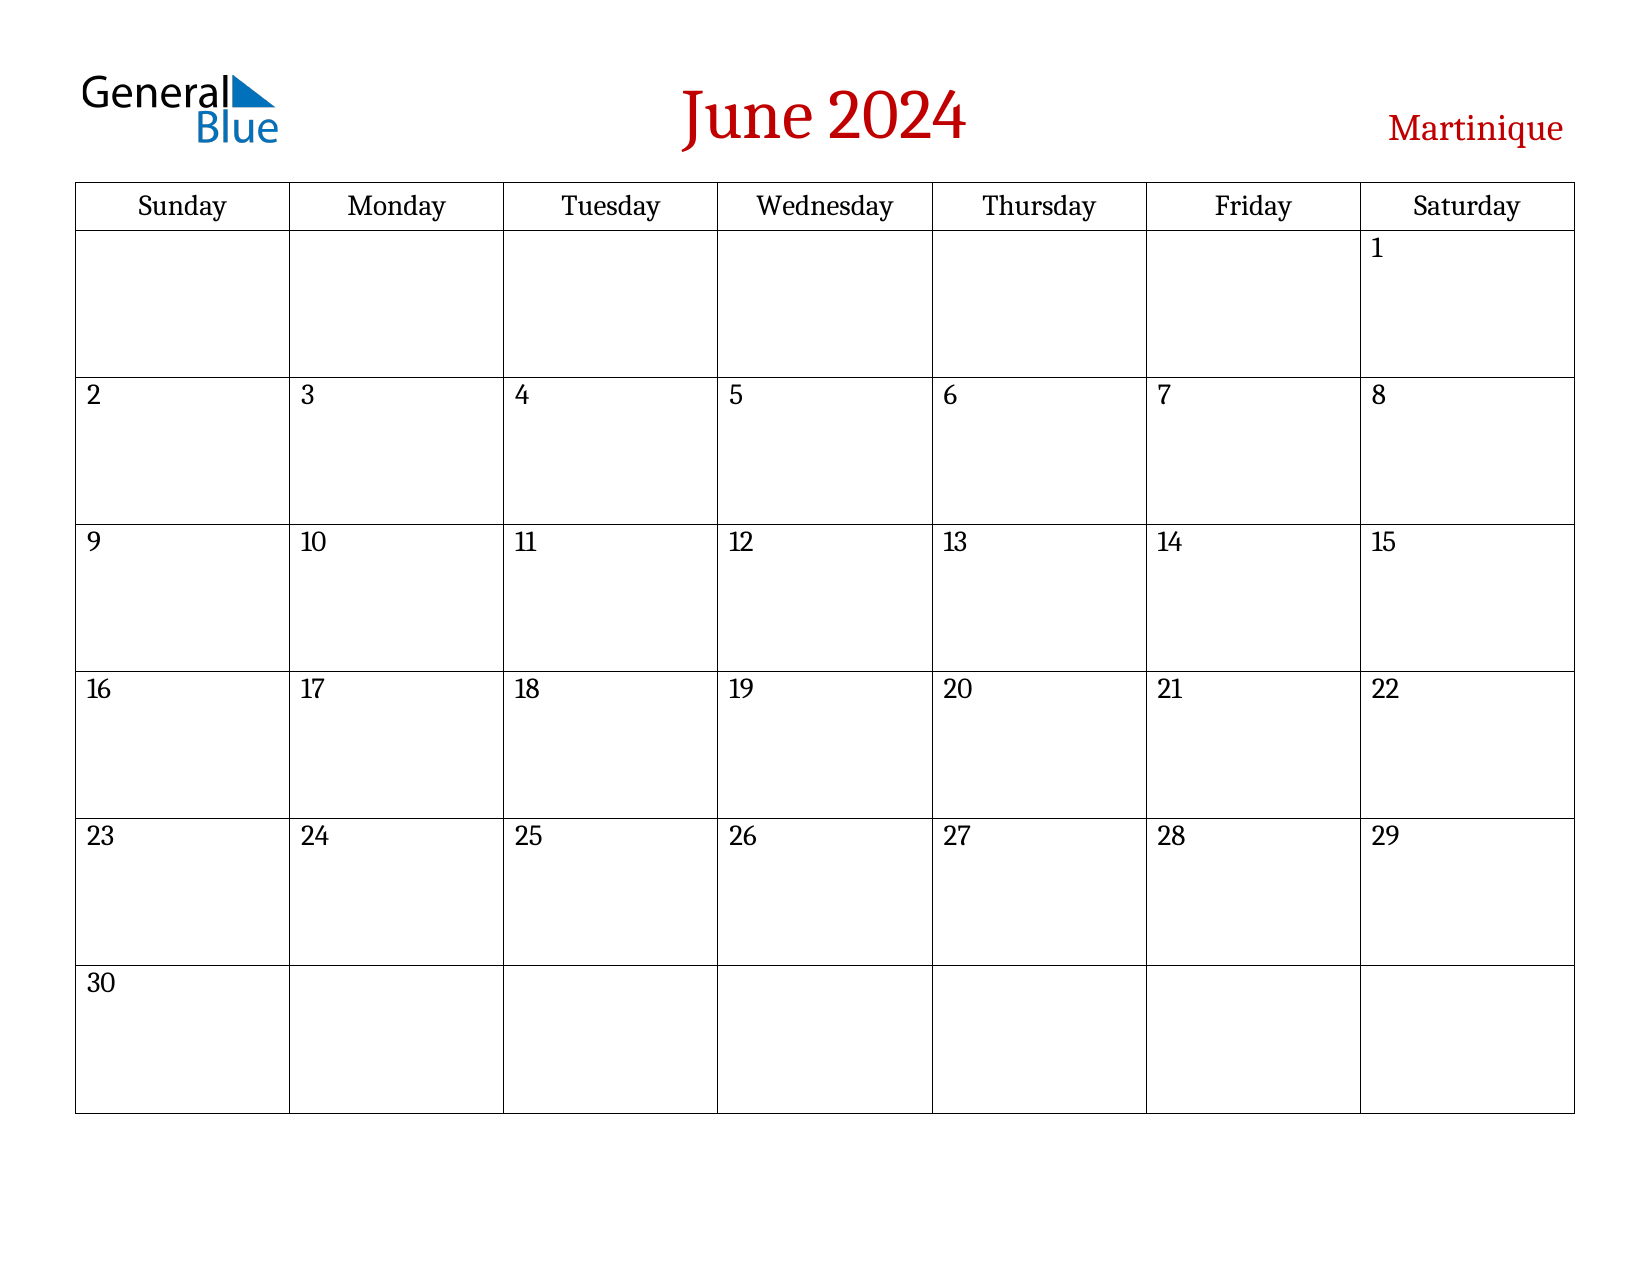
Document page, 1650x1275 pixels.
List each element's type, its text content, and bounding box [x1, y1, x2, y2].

table_cell [1361, 559, 1574, 671]
table_cell [1361, 1000, 1574, 1112]
table_cell [933, 231, 1146, 264]
table_cell [290, 966, 503, 1000]
table_cell 20 [933, 672, 1146, 706]
table_cell 23 [76, 819, 289, 853]
table_cell 3 [290, 378, 503, 412]
table_cell [933, 559, 1146, 671]
table_cell Thursday [933, 183, 1146, 230]
table_cell [1361, 706, 1574, 818]
table_cell 13 [933, 525, 1146, 559]
table_cell [718, 559, 932, 671]
table_cell 29 [1361, 819, 1574, 853]
table_cell [718, 853, 932, 965]
table_cell 27 [933, 819, 1146, 853]
table_cell [1147, 231, 1360, 264]
table_cell 1 [1361, 231, 1574, 264]
table_cell [718, 966, 932, 1000]
table_cell 21 [1147, 672, 1360, 706]
table_cell [1147, 412, 1360, 524]
table_cell [933, 412, 1146, 524]
table_cell [718, 231, 932, 264]
table_cell [1147, 966, 1360, 1000]
table_cell [1147, 853, 1360, 965]
table_cell [933, 966, 1146, 1000]
table_cell Sunday [76, 183, 289, 230]
table_cell 18 [504, 672, 717, 706]
table_cell 9 [76, 525, 289, 559]
table_cell [1361, 853, 1574, 965]
table_cell [290, 559, 503, 671]
table_cell 28 [1147, 819, 1360, 853]
table_cell 22 [1361, 672, 1574, 706]
table_header Martinique [1146, 75, 1574, 182]
table_cell [933, 265, 1146, 377]
table_cell 2 [76, 378, 289, 412]
table_cell 24 [290, 819, 503, 853]
table_cell [76, 412, 289, 524]
table_cell [1147, 265, 1360, 377]
table_cell [504, 231, 717, 264]
table_cell [504, 412, 717, 524]
table_cell 14 [1147, 525, 1360, 559]
table_cell Tuesday [504, 183, 717, 230]
table_cell 10 [290, 525, 503, 559]
table_cell [1361, 412, 1574, 524]
table_cell [76, 706, 289, 818]
table_cell [1147, 706, 1360, 818]
table_cell [504, 265, 717, 377]
table_cell 30 [76, 966, 289, 1000]
table_cell 15 [1361, 525, 1574, 559]
table_cell Saturday [1361, 183, 1574, 230]
table_cell Friday [1147, 183, 1360, 230]
table_cell 7 [1147, 378, 1360, 412]
table_cell 4 [504, 378, 717, 412]
table_cell 25 [504, 819, 717, 853]
table_cell [504, 559, 717, 671]
table_cell [718, 412, 932, 524]
table_cell Wednesday [718, 183, 932, 230]
table_cell 5 [718, 378, 932, 412]
table_cell [290, 1000, 503, 1112]
table_cell 8 [1361, 378, 1574, 412]
table_cell [290, 231, 503, 264]
table_cell [718, 1000, 932, 1112]
table_cell 16 [76, 672, 289, 706]
table_cell Monday [290, 183, 503, 230]
table_cell [1147, 1000, 1360, 1112]
table_cell 17 [290, 672, 503, 706]
table_header June 2024 [504, 75, 1146, 182]
table_cell [290, 706, 503, 818]
table_cell [504, 853, 717, 965]
table_cell 12 [718, 525, 932, 559]
table_cell [504, 966, 717, 1000]
table_cell [1147, 559, 1360, 671]
table_cell [504, 1000, 717, 1112]
table_cell [290, 412, 503, 524]
table_cell [1361, 265, 1574, 377]
table_cell [290, 853, 503, 965]
table_cell [76, 265, 289, 377]
table_cell [933, 853, 1146, 965]
table_cell [1361, 966, 1574, 1000]
table_cell [718, 706, 932, 818]
table_cell [76, 1000, 289, 1112]
table_cell [718, 265, 932, 377]
table_cell [290, 265, 503, 377]
picture [82, 75, 278, 143]
table_cell [76, 559, 289, 671]
table_cell 19 [718, 672, 932, 706]
table_header [76, 75, 503, 182]
table_cell 11 [504, 525, 717, 559]
table_cell 6 [933, 378, 1146, 412]
table_cell [76, 231, 289, 264]
table_cell 26 [718, 819, 932, 853]
table_cell [933, 1000, 1146, 1112]
table_cell [504, 706, 717, 818]
table_cell [933, 706, 1146, 818]
table_cell [76, 853, 289, 965]
